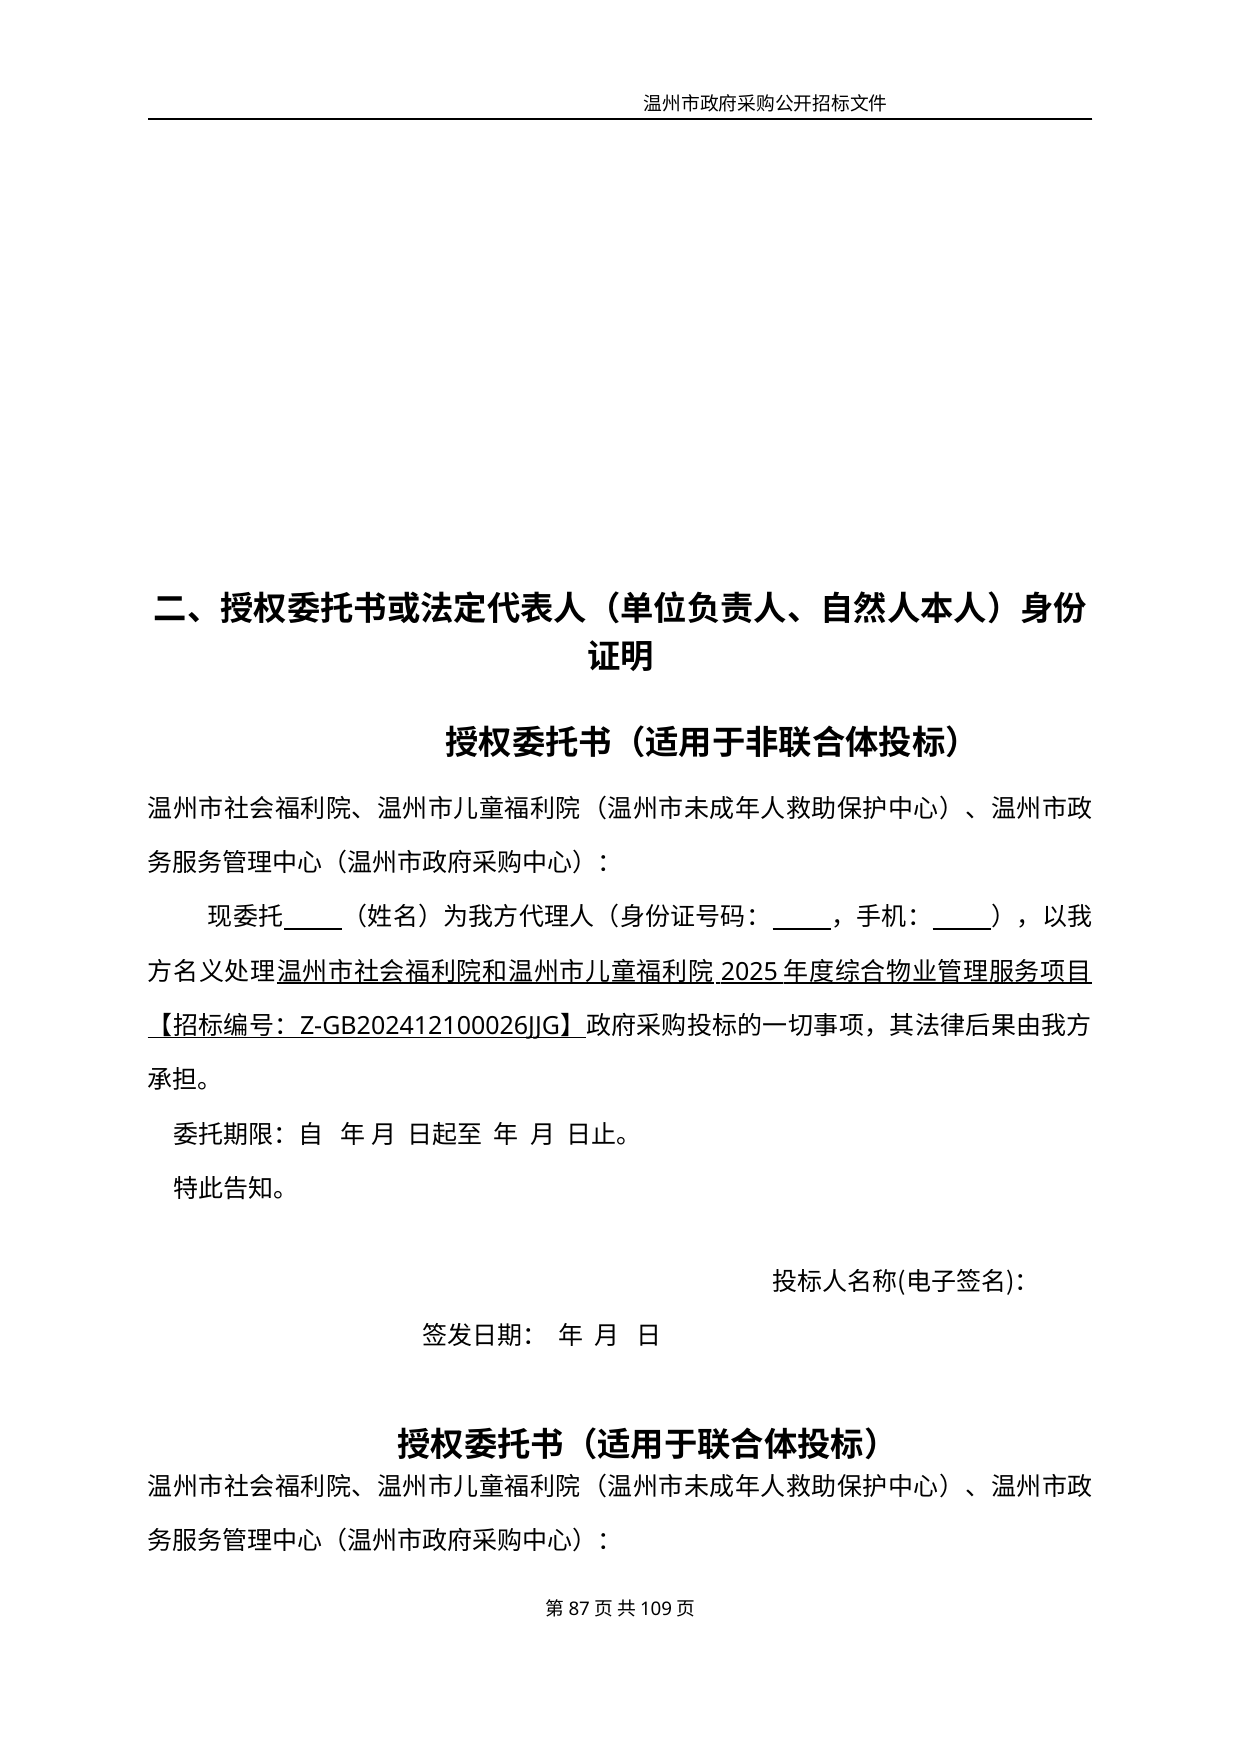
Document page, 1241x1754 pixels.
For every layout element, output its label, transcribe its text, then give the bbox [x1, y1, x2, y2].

text 委托期限：自 年 月 日起至 年 月 日止。 [148, 1114, 1092, 1151]
text 签发日期： 年 月 日 [148, 1315, 1092, 1352]
text 温州市社会福利院、温州市儿童福利院（温州市未成年人救助保护中心）、温州市政务服务管理中心（温州市政府采购中心）： [148, 788, 1092, 879]
text 二、授权委托书或法定代表人（单位负责人、自然人本人）身份证明 [148, 582, 1092, 678]
text 特此告知。 [148, 1169, 1092, 1205]
text 授权委托书（适用于非联合体投标） [148, 716, 1092, 764]
text 温州市社会福利院、温州市儿童福利院（温州市未成年人救助保护中心）、温州市政务服务管理中心（温州市政府采购中心）： [148, 1466, 1092, 1557]
text 授权委托书（适用于联合体投标） [148, 1418, 1092, 1466]
text 现委托 （姓名）为我方代理人（身份证号码： ，手机： ），以我方名义处理温州市社会福利院和温州市儿童福利院2025年度综合物业管理服务项目【招标编号：Z-GB202412100026JJG】政府采购投标的一切事项，其法律后果由我方承担。 [148, 897, 1092, 1096]
text 投标人名称(电子签名)： [148, 1261, 1092, 1297]
